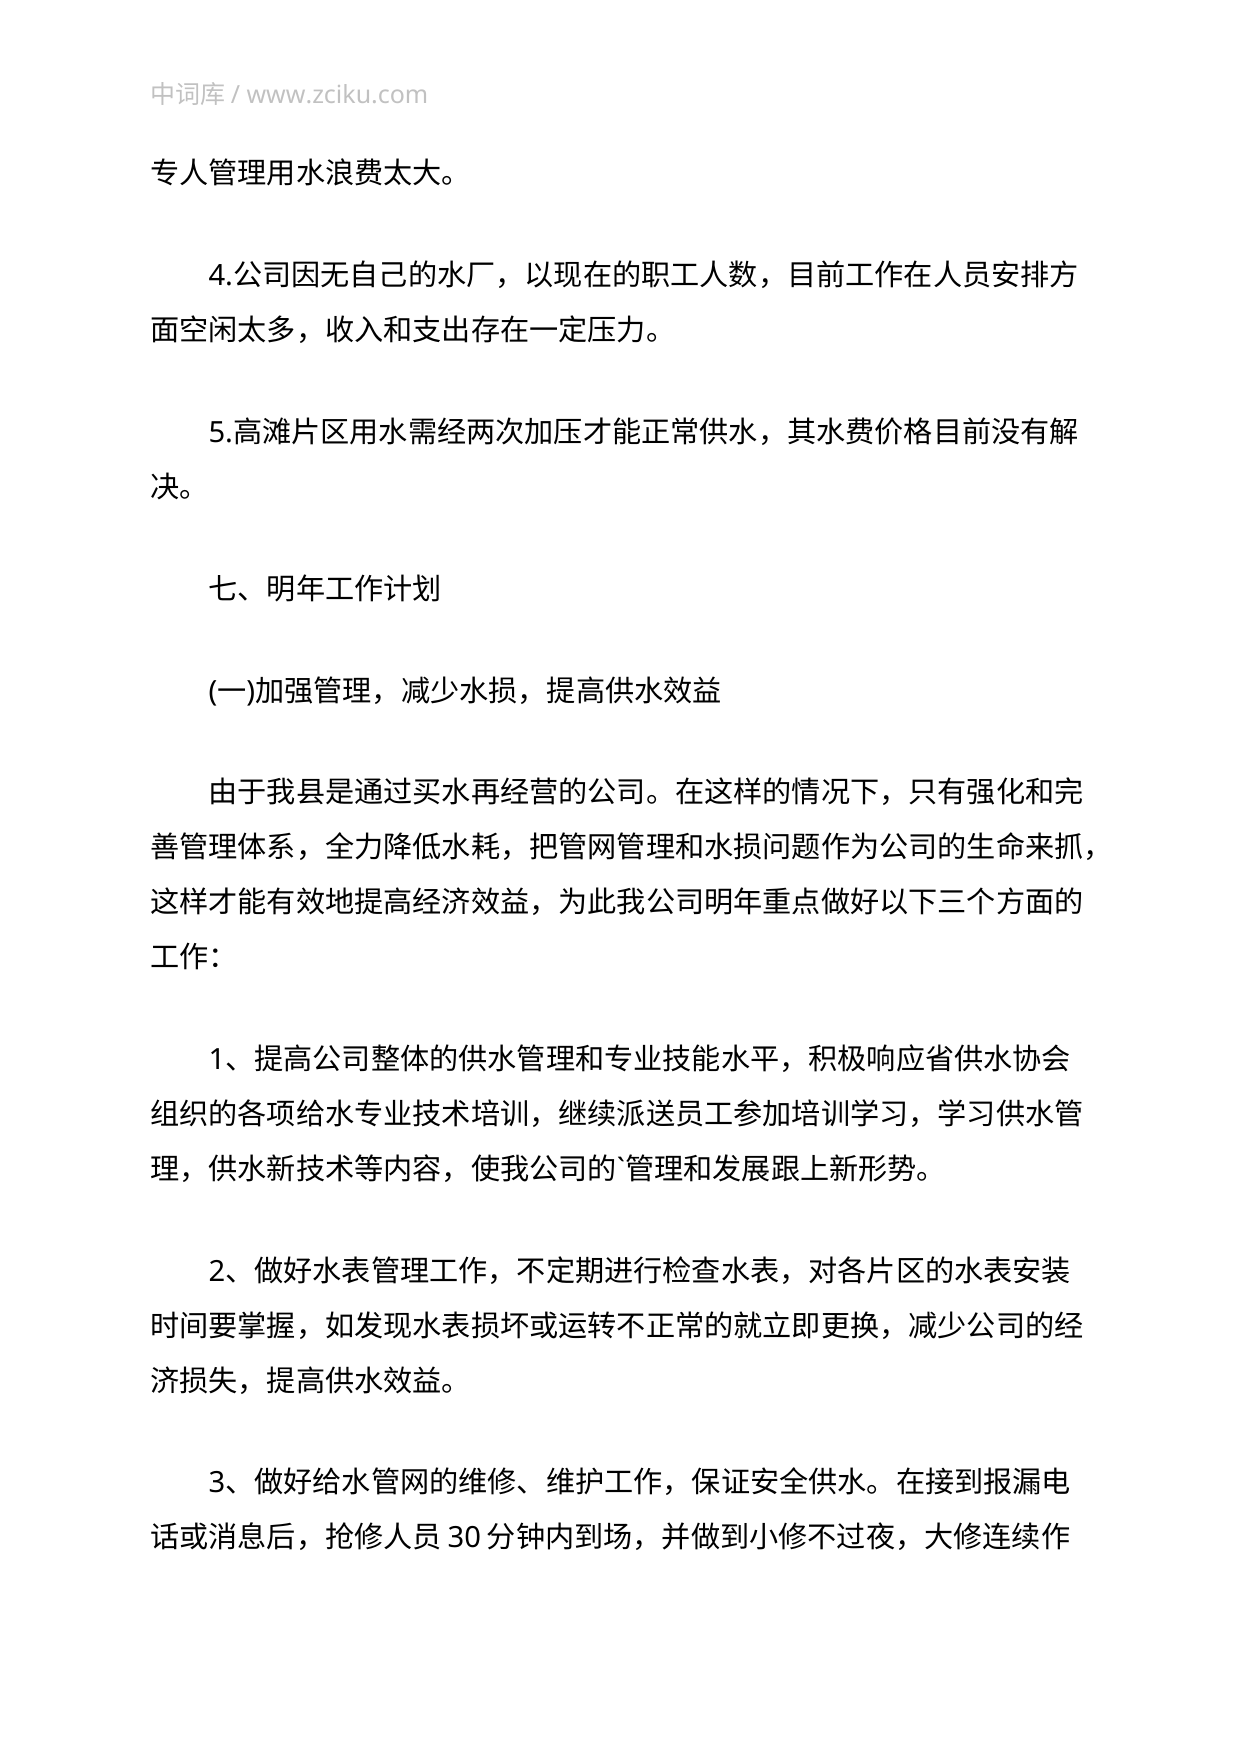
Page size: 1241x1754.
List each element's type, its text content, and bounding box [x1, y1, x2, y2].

text 2、做好水表管理工作，不定期进行检查水表，对各片区的水表安装时间要掌握，如发现水表损坏或运转不正常的就立即更换，减少公司的经济损失，提高供水效益。 [150, 1247, 1090, 1399]
text 5.高滩片区用水需经两次加压才能正常供水，其水费价格目前没有解决。 [150, 408, 1090, 506]
text 1、提高公司整体的供水管理和专业技能水平，积极响应省供水协会组织的各项给水专业技术培训，继续派送员工参加培训学习，学习供水管理，供水新技术等内容，使我公司的`管理和发展跟上新形势。 [150, 1036, 1090, 1188]
text 由于我县是通过买水再经营的公司。在这样的情况下，只有强化和完善管理体系，全力降低水耗，把管网管理和水损问题作为公司的生命来抓，这样才能有效地提高经济效益，为此我公司明年重点做好以下三个方面的工作： [150, 769, 1090, 976]
text 4.公司因无自己的水厂，以现在的职工人数，目前工作在人员安排方面空闲太多，收入和支出存在一定压力。 [150, 252, 1090, 349]
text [150, 150, 1090, 192]
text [150, 1459, 1090, 1556]
text (一)加强管理，减少水损，提高供水效益 [150, 667, 1090, 709]
text 七、明年工作计划 [150, 565, 1090, 608]
